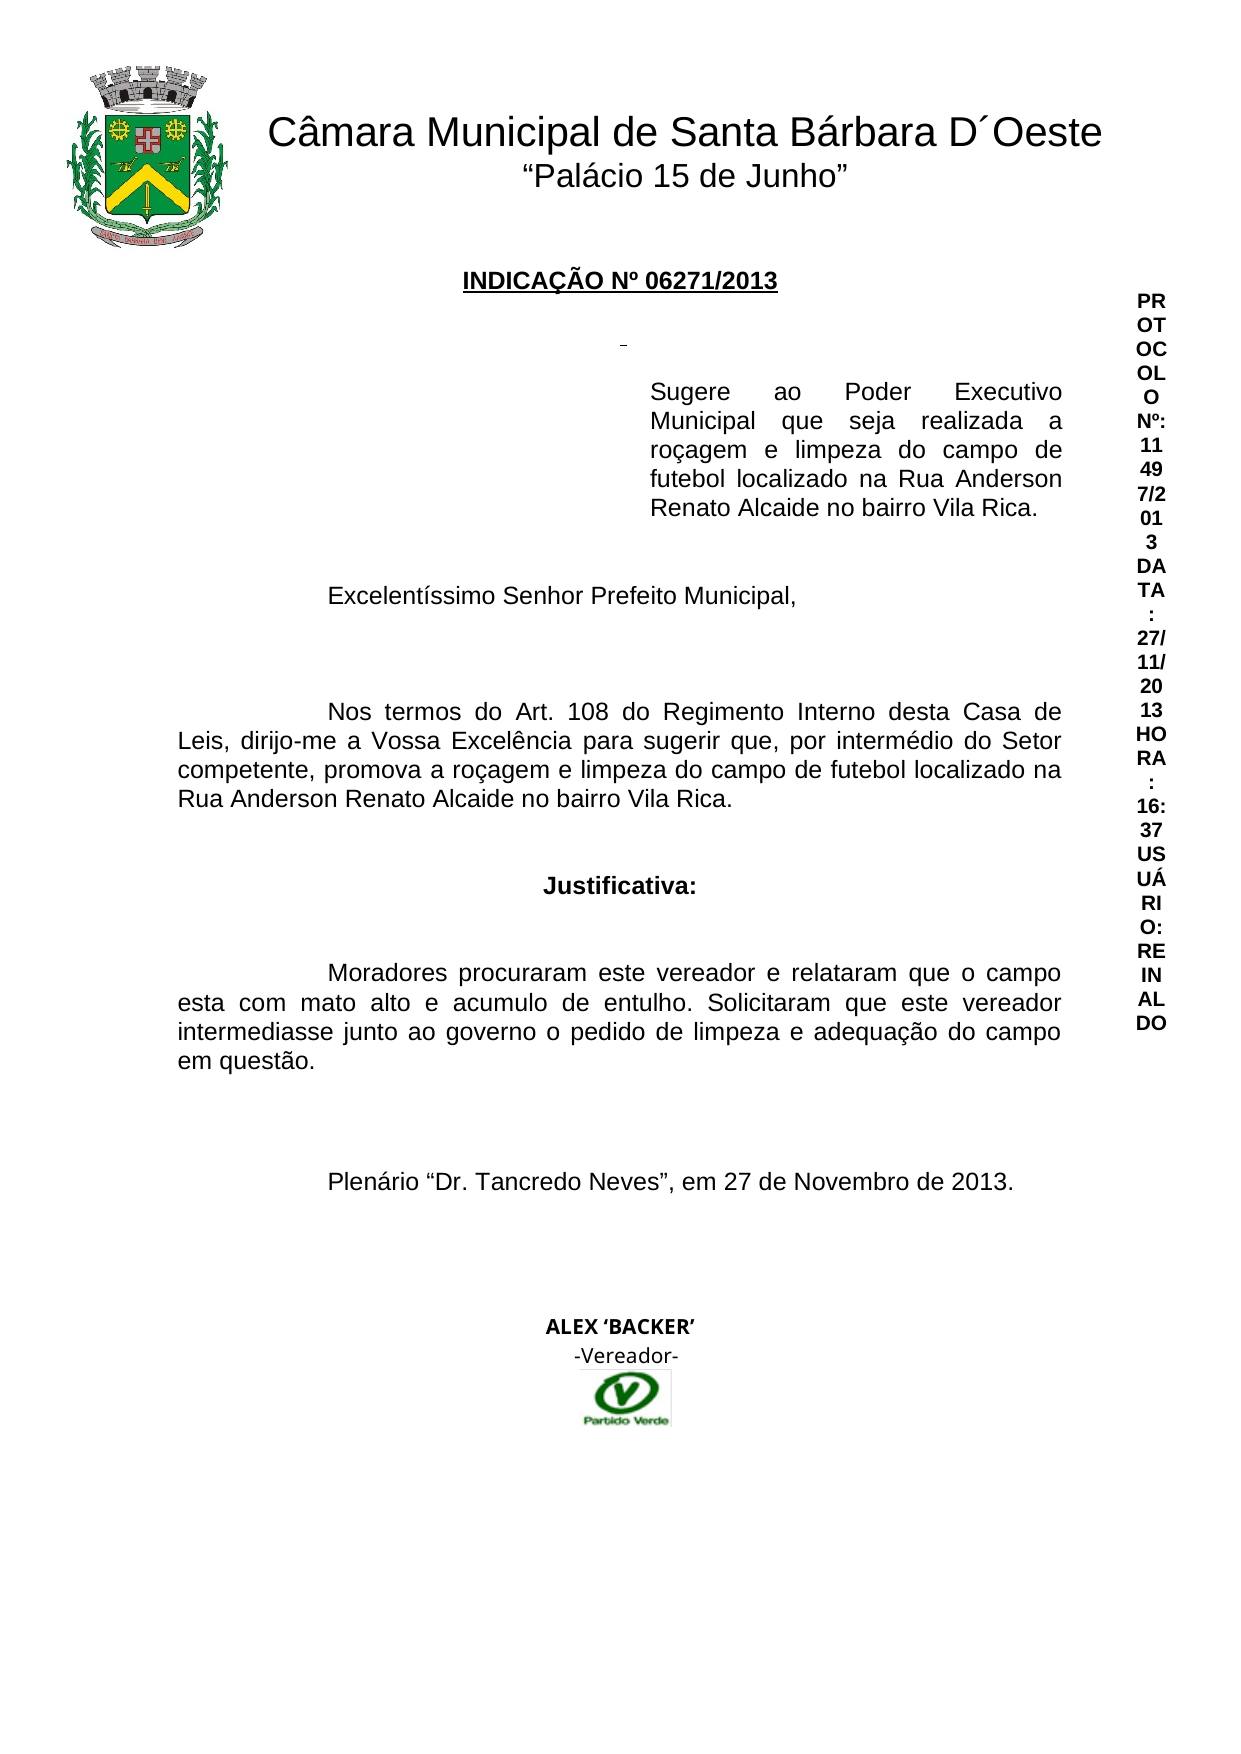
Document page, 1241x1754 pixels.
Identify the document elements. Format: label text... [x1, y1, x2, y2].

text Sugere ao Poder Executivo Municipal que seja realizada a roçagem e limpeza do campo de futebol localizado na Rua Anderson Renato Alcaide no bairro Vila Rica. [650, 377, 1063, 522]
title INDICAÇÃO Nº 06271/2013 [177, 266, 1063, 295]
text ALEX ‘BACKER’ [177, 1312, 1063, 1341]
text Moradores procuraram este vereador e relataram que o campo esta com mato alto e acumulo de entulho. Solicitaram que este vereador intermediasse junto ao governo o pedido de limpeza e adequação do campo em questão. [177, 958, 1063, 1074]
text -Vereador- [177, 1341, 1063, 1369]
picture [66, 66, 235, 255]
text Justificativa: [177, 871, 1063, 900]
text Nos termos do Art. 108 do Regimento Interno desta Casa de Leis, dirijo-me a Vossa Excelência para sugerir que, por intermédio do Setor competente, promova a roçagem e limpeza do campo de futebol localizado na Rua Anderson Renato Alcaide no bairro Vila Rica. [177, 697, 1063, 813]
text Excelentíssimo Senhor Prefeito Municipal, [177, 581, 1063, 609]
text Plenário “Dr. Tancredo Neves”, em 27 de Novembro de 2013. [177, 1167, 1063, 1196]
picture [580, 1368, 673, 1427]
